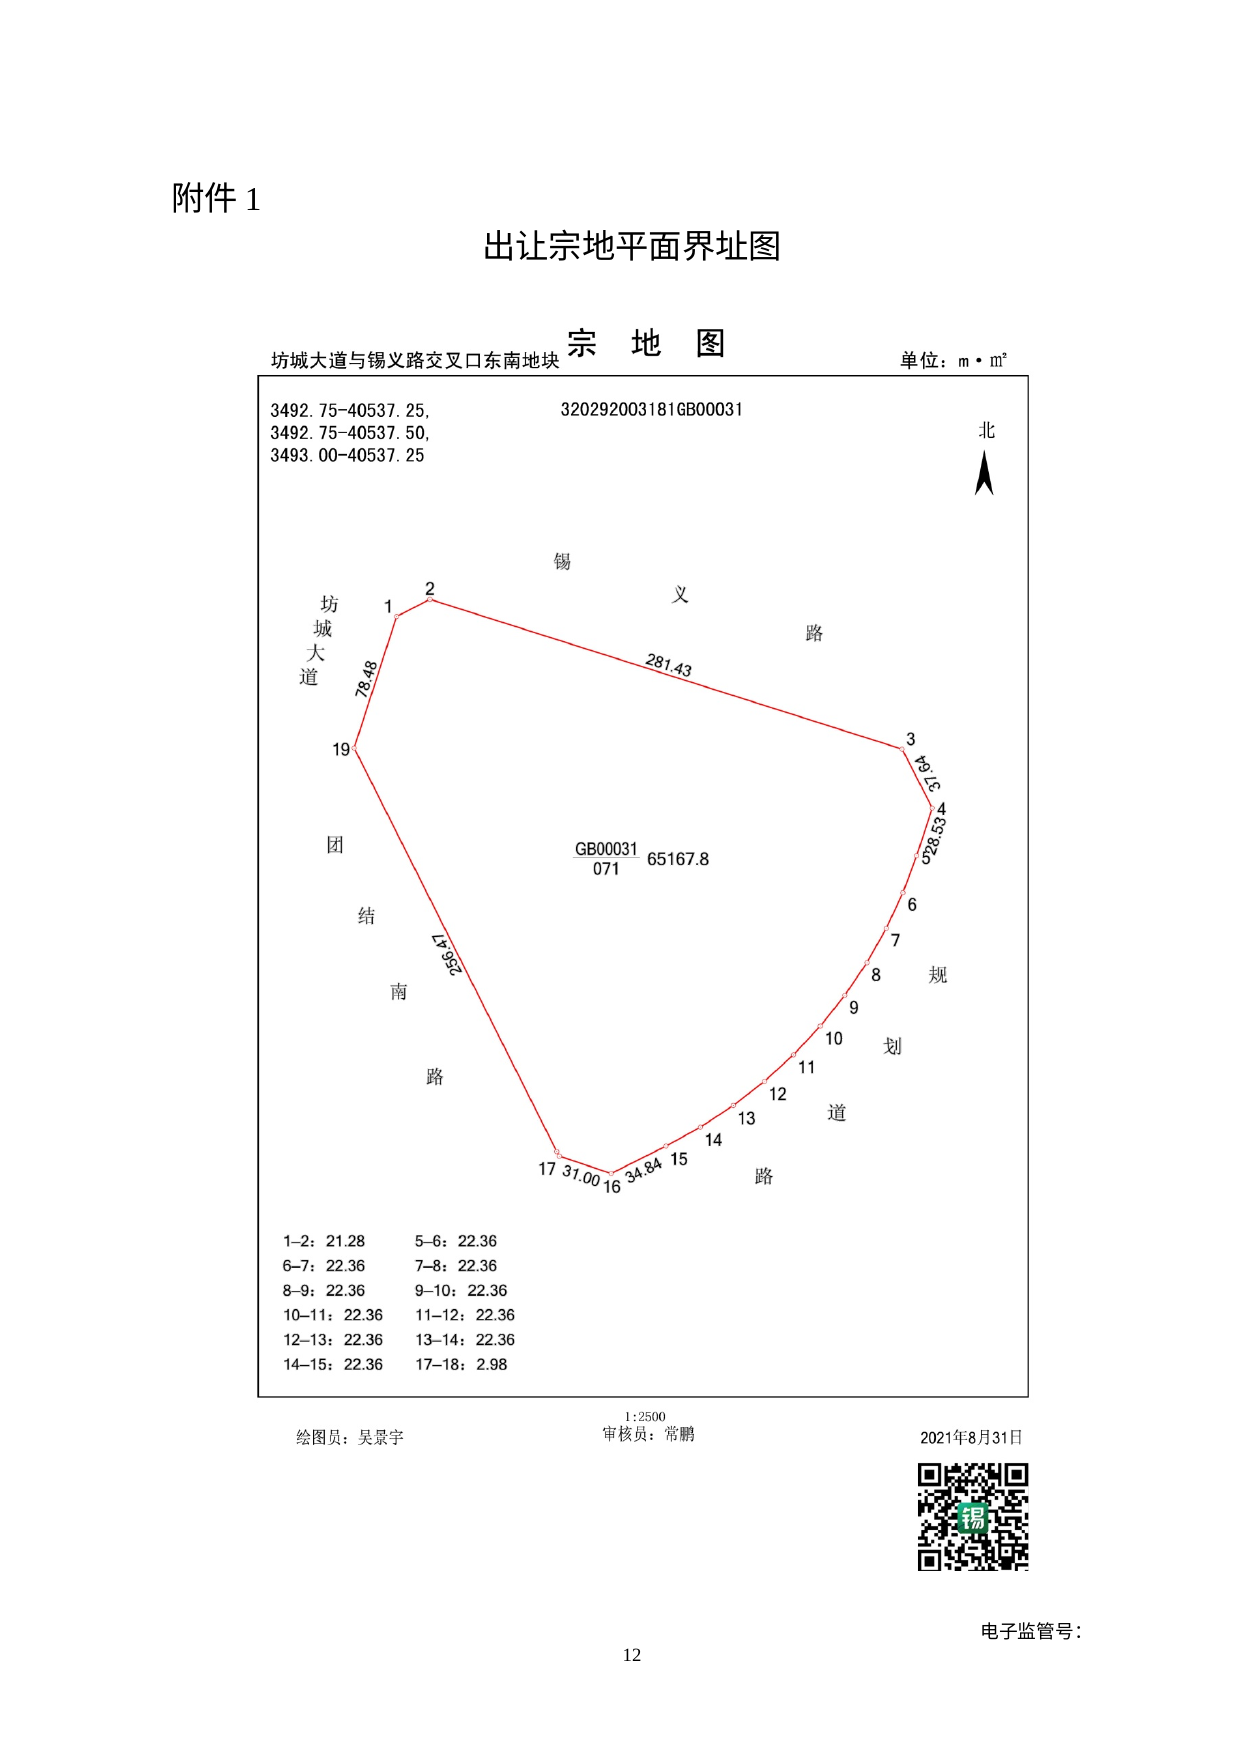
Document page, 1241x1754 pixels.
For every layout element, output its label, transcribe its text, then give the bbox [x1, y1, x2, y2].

picture [171, 267, 1093, 1571]
text 附件1 [171, 171, 1092, 219]
text 出让宗地平面界址图 [171, 219, 1092, 267]
